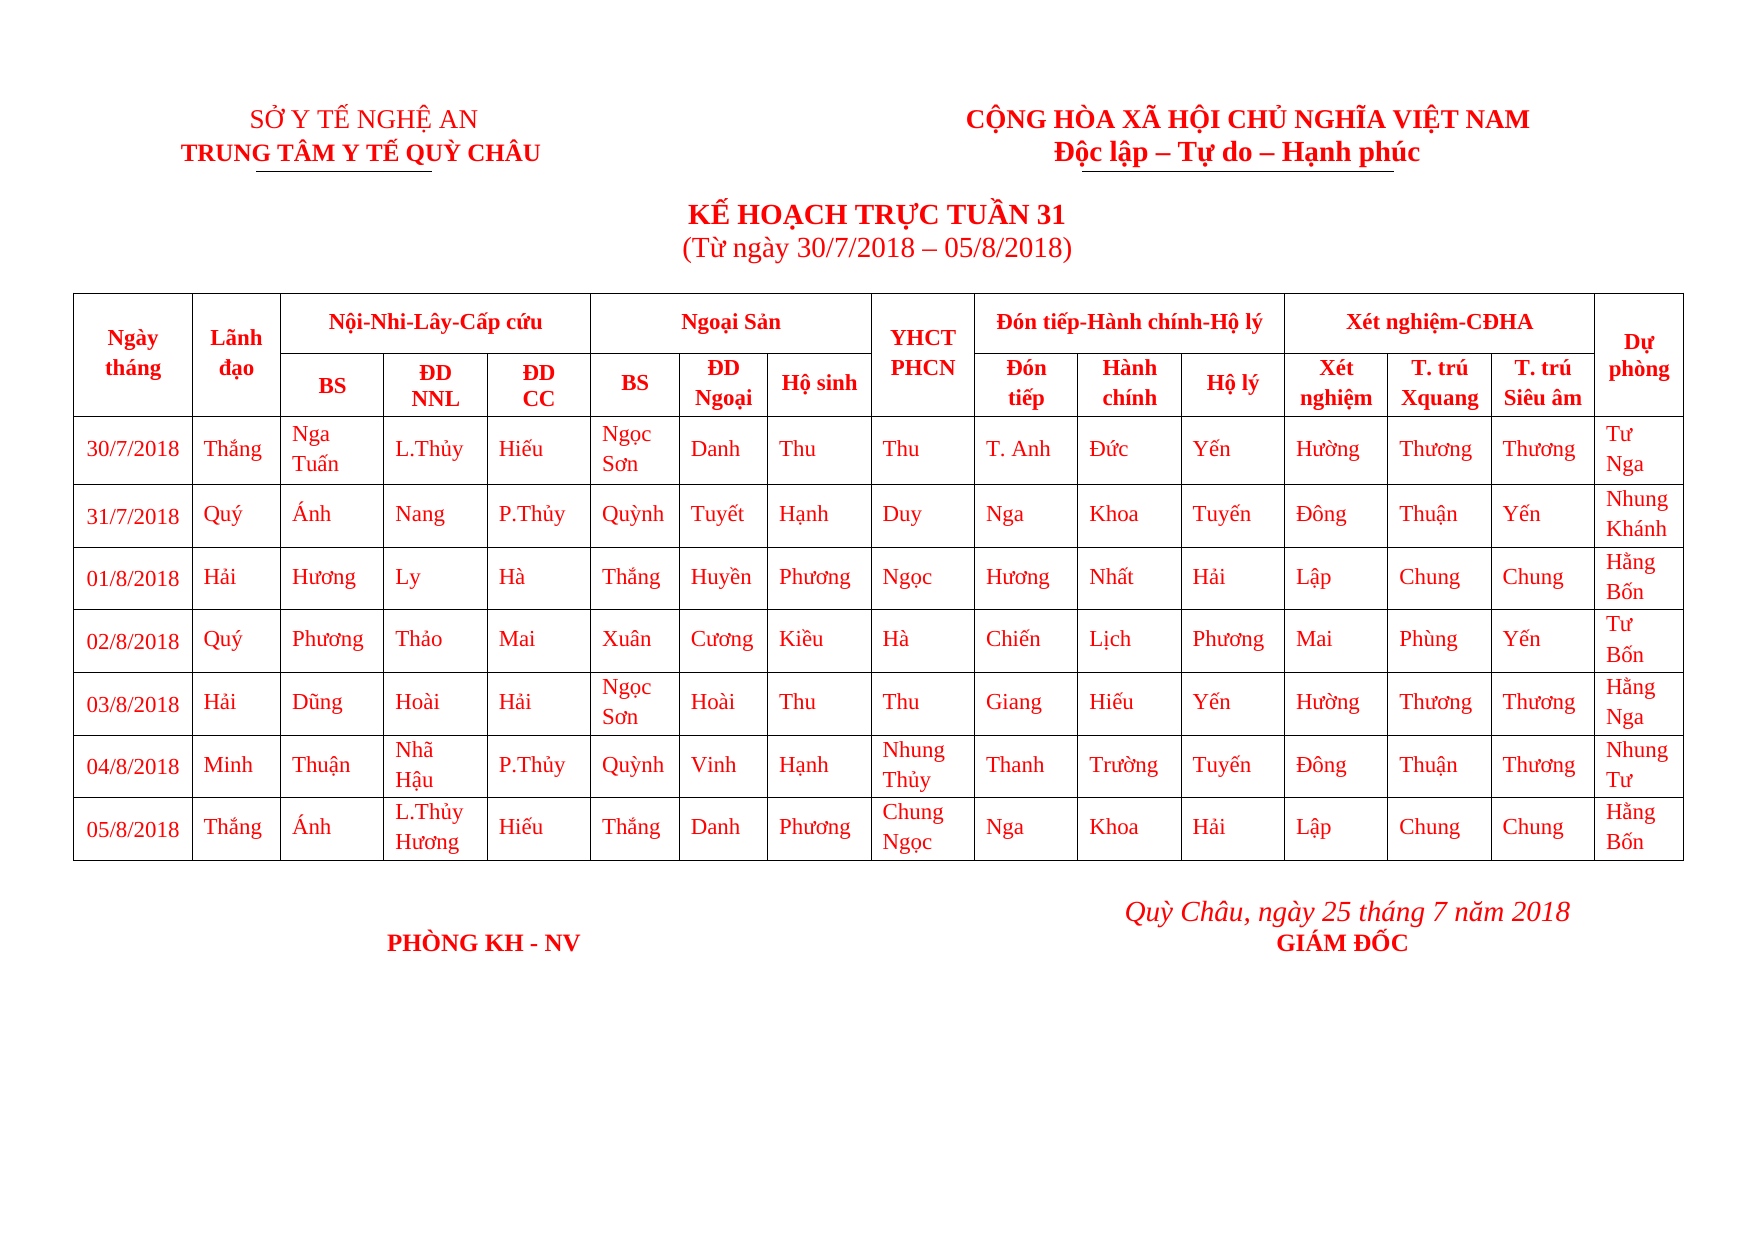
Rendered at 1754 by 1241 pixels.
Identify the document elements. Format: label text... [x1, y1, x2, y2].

table_cell Ly [384, 548, 487, 609]
table_cell Ngọc [872, 548, 974, 609]
table_cell Kiều [768, 610, 871, 672]
table_cell Tư Bốn [1595, 610, 1683, 672]
table_cell L.Thủy [384, 417, 487, 484]
table_cell Quỳnh [591, 485, 679, 547]
table_cell Thu [768, 417, 871, 484]
table_cell Nhã Hậu [384, 736, 487, 797]
table_cell Hiếu [488, 798, 590, 860]
table_cell Phùng [1388, 610, 1491, 672]
table_cell Nga [975, 485, 1077, 547]
table_cell ĐD CC [488, 354, 590, 416]
table_cell Chung [1492, 548, 1594, 609]
table_cell Hạnh [768, 485, 871, 547]
table_cell T. trú Siêu âm [1492, 354, 1594, 416]
table_header Dự phòng [1595, 294, 1683, 416]
table_cell Đông [1285, 485, 1387, 547]
table_cell ĐD Ngoại [680, 354, 767, 416]
table_cell Hiếu [488, 417, 590, 484]
table_cell Giang [975, 673, 1077, 734]
table_cell Lịch [1078, 610, 1181, 672]
table_cell Hằng Nga [1595, 673, 1683, 734]
table_cell BS [281, 354, 383, 416]
table_cell Hà [488, 548, 590, 609]
table_cell Yến [1182, 673, 1284, 734]
table_cell Hương [281, 548, 383, 609]
table_cell Nhất [1078, 548, 1181, 609]
table_cell Thắng [193, 798, 280, 860]
table_cell Ngọc Sơn [591, 417, 679, 484]
table_cell Hộ lý [1182, 354, 1284, 416]
table_cell Phương [768, 798, 871, 860]
table_cell BS [591, 354, 679, 416]
table_cell Yến [1492, 610, 1594, 672]
text (Từ ngày 30/7/2018 – 05/8/2018) [118, 230, 1636, 264]
table_cell Hải [1182, 548, 1284, 609]
table_cell Quý [193, 485, 280, 547]
table_cell Mai [488, 610, 590, 672]
table_cell Thuận [281, 736, 383, 797]
table_cell Hương [975, 548, 1077, 609]
table_cell 30/7/2018 [74, 417, 192, 484]
table_cell T. trú Xquang [1388, 354, 1491, 416]
table_cell Ngọc Sơn [591, 673, 679, 734]
table_cell Hộ sinh [768, 354, 871, 416]
table_cell Danh [680, 798, 767, 860]
table_cell Xuân [591, 610, 679, 672]
table_header Nội-Nhi-Lây-Cấp cứu [281, 294, 590, 353]
table_cell P.Thủy [488, 485, 590, 547]
table_header Xét nghiệm-CĐHA [1285, 294, 1594, 353]
table_cell Đức [1078, 417, 1181, 484]
table_cell Hành chính [1078, 354, 1181, 416]
table_cell Đông [1285, 736, 1387, 797]
text Quỳ Châu, ngày 25 tháng 7 năm 2018 [118, 894, 1636, 928]
table_cell Cương [680, 610, 767, 672]
table_cell Hường [1285, 673, 1387, 734]
table_cell Thuận [1388, 736, 1491, 797]
table_cell Quý [193, 610, 280, 672]
table_header YHCT PHCN [872, 294, 974, 416]
table_cell 31/7/2018 [74, 485, 192, 547]
table_cell P.Thủy [488, 736, 590, 797]
table_cell Nga Tuấn [281, 417, 383, 484]
table_cell Ánh [281, 798, 383, 860]
table_cell Yến [1182, 417, 1284, 484]
table_cell Đón tiếp [975, 354, 1077, 416]
text PHÒNG KH - NV GIÁM ĐỐC [118, 928, 1636, 957]
table_cell Nhung Khánh [1595, 485, 1683, 547]
table_cell Nang [384, 485, 487, 547]
table_cell Quỳnh [591, 736, 679, 797]
table_cell Lập [1285, 548, 1387, 609]
table_cell Thu [768, 673, 871, 734]
table_header Lãnh đạo [193, 294, 280, 416]
table_cell Thảo [384, 610, 487, 672]
table_cell Ánh [281, 485, 383, 547]
table_cell Thắng [591, 548, 679, 609]
table_cell 01/8/2018 [74, 548, 192, 609]
table_cell Hường [1285, 417, 1387, 484]
table_cell Chung [1388, 548, 1491, 609]
table_cell Nhung Tư [1595, 736, 1683, 797]
table_cell Thương [1388, 673, 1491, 734]
table_cell Minh [193, 736, 280, 797]
table_cell Tư Nga [1595, 417, 1683, 484]
table_cell Vinh [680, 736, 767, 797]
table_cell Nga [975, 798, 1077, 860]
table_cell Hải [193, 548, 280, 609]
table_cell Thương [1492, 736, 1594, 797]
table_cell Thanh [975, 736, 1077, 797]
table_cell Thắng [591, 798, 679, 860]
table_cell Thương [1492, 673, 1594, 734]
table_cell 02/8/2018 [74, 610, 192, 672]
table_cell Thu [872, 417, 974, 484]
table_cell Hằng Bốn [1595, 548, 1683, 609]
table_cell Chung Ngọc [872, 798, 974, 860]
table_cell Danh [680, 417, 767, 484]
table_cell 04/8/2018 [74, 736, 192, 797]
table_cell Duy [872, 485, 974, 547]
table_cell Thu [872, 673, 974, 734]
table_cell Hoài [384, 673, 487, 734]
table_cell Yến [1492, 485, 1594, 547]
table_header Đón tiếp-Hành chính-Hộ lý [975, 294, 1284, 353]
table_cell Huyền [680, 548, 767, 609]
table_cell Hạnh [768, 736, 871, 797]
table_cell Phương [281, 610, 383, 672]
table_cell T. Anh [975, 417, 1077, 484]
table_cell Hà [872, 610, 974, 672]
table_cell L.Thủy Hương [384, 798, 487, 860]
table_header Ngoại Sản [591, 294, 871, 353]
table_cell 03/8/2018 [74, 673, 192, 734]
table_cell Hoài [680, 673, 767, 734]
table_cell Thương [1492, 417, 1594, 484]
text KẾ HOẠCH TRỰC TUẦN 31 [118, 197, 1636, 230]
table_cell Trường [1078, 736, 1181, 797]
table_cell Tuyết [680, 485, 767, 547]
table_cell Tuyến [1182, 485, 1284, 547]
table_cell Hải [488, 673, 590, 734]
table_cell Mai [1285, 610, 1387, 672]
table_cell Hải [193, 673, 280, 734]
table_cell Chung [1388, 798, 1491, 860]
table_cell Hằng Bốn [1595, 798, 1683, 860]
table_cell Phương [1182, 610, 1284, 672]
table_cell Hải [1182, 798, 1284, 860]
text SỞ Y TẾ NGHỆ AN CỘNG HÒA XÃ HỘI CHỦ NGHĨA VIỆT NAM [118, 103, 1636, 134]
table_cell Chung [1492, 798, 1594, 860]
table_cell Thuận [1388, 485, 1491, 547]
table_cell Phương [768, 548, 871, 609]
table_cell Dũng [281, 673, 383, 734]
text TRUNG TÂM Y TẾ QUỲ CHÂU Độc lập – Tự do – Hạnh phúc [118, 134, 1636, 168]
table_cell Thương [1388, 417, 1491, 484]
table_cell Xét nghiệm [1285, 354, 1387, 416]
table_cell Hiếu [1078, 673, 1181, 734]
table_cell Lập [1285, 798, 1387, 860]
table_header Ngày tháng [74, 294, 192, 416]
table_cell Khoa [1078, 798, 1181, 860]
table_cell Chiến [975, 610, 1077, 672]
table_cell Khoa [1078, 485, 1181, 547]
table_cell Thắng [193, 417, 280, 484]
table_cell ĐD NNL [384, 354, 487, 416]
table_cell Tuyến [1182, 736, 1284, 797]
table_cell 05/8/2018 [74, 798, 192, 860]
table_cell Nhung Thủy [872, 736, 974, 797]
